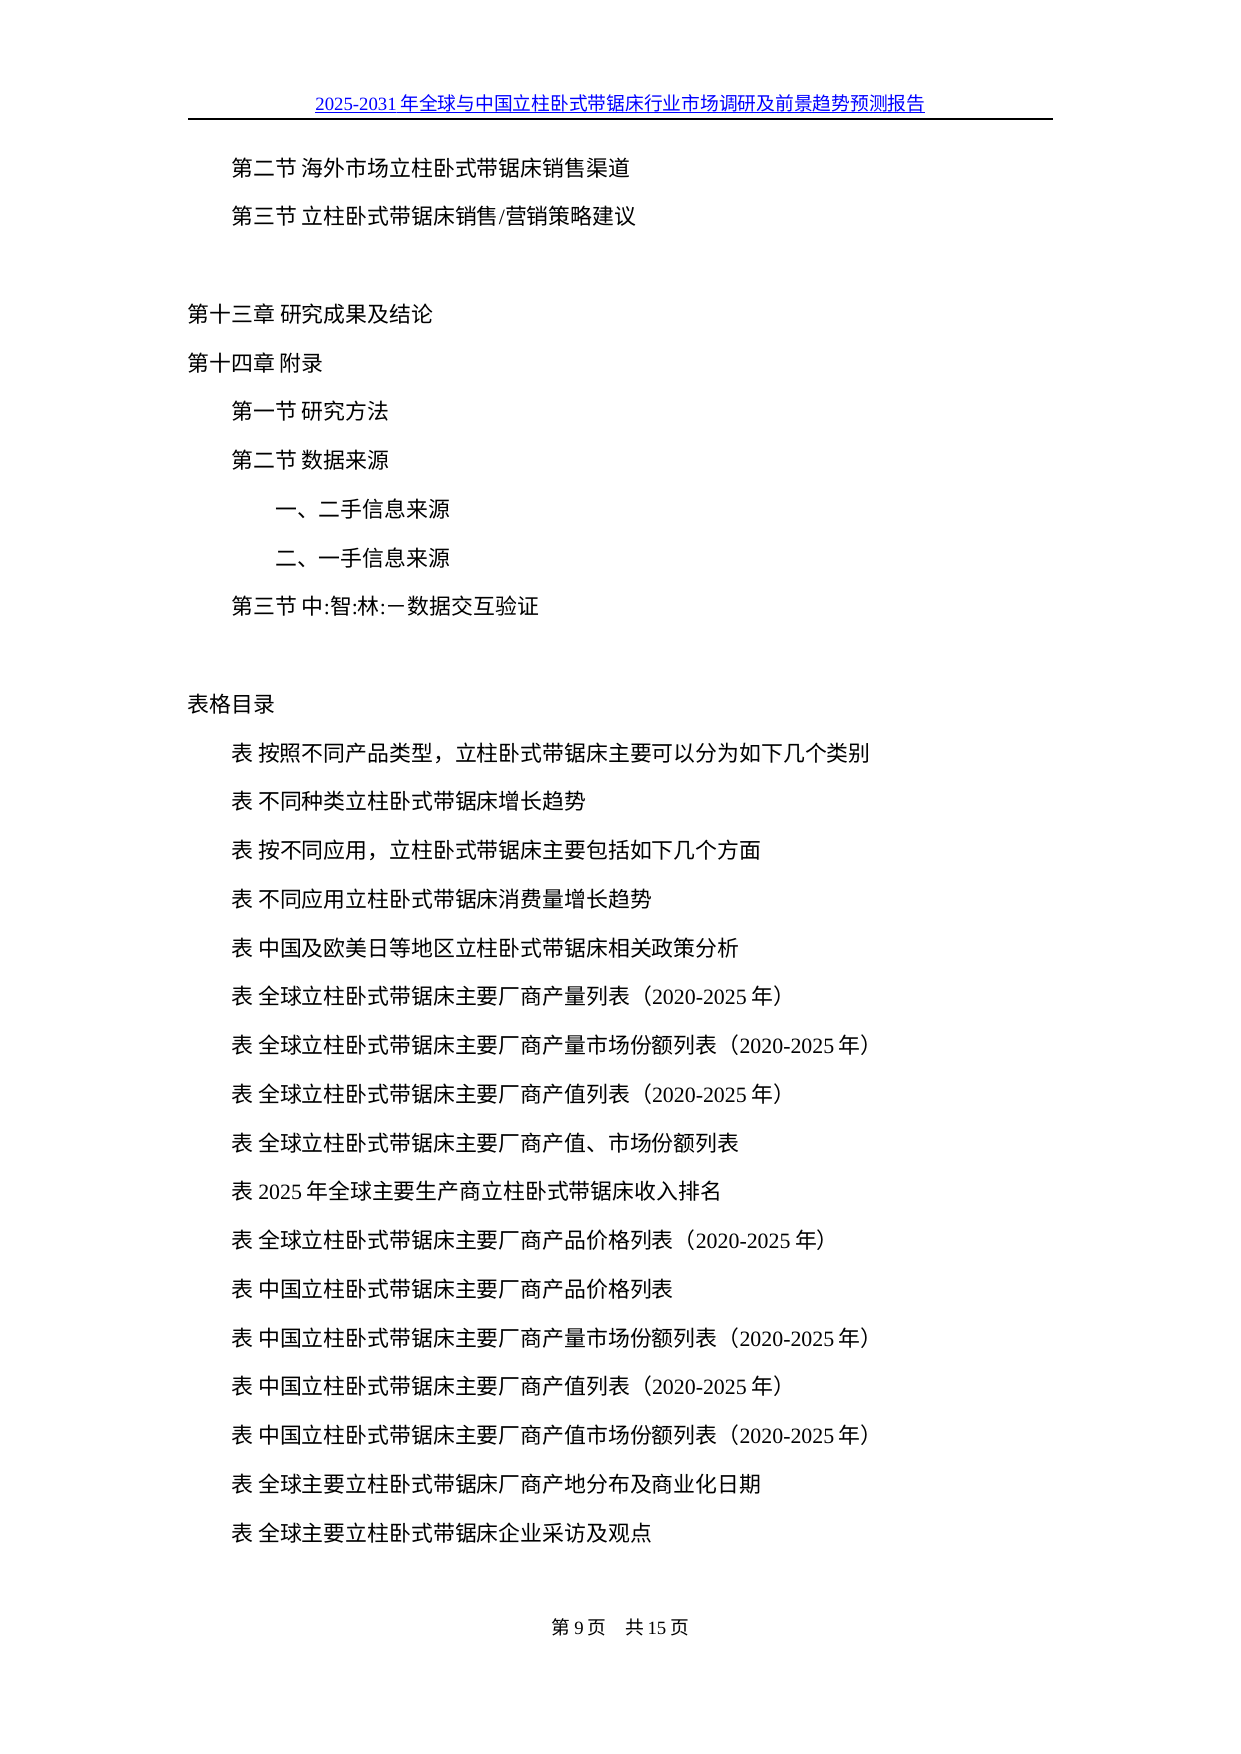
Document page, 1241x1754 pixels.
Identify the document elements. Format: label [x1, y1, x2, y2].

text [187, 150, 1053, 1548]
